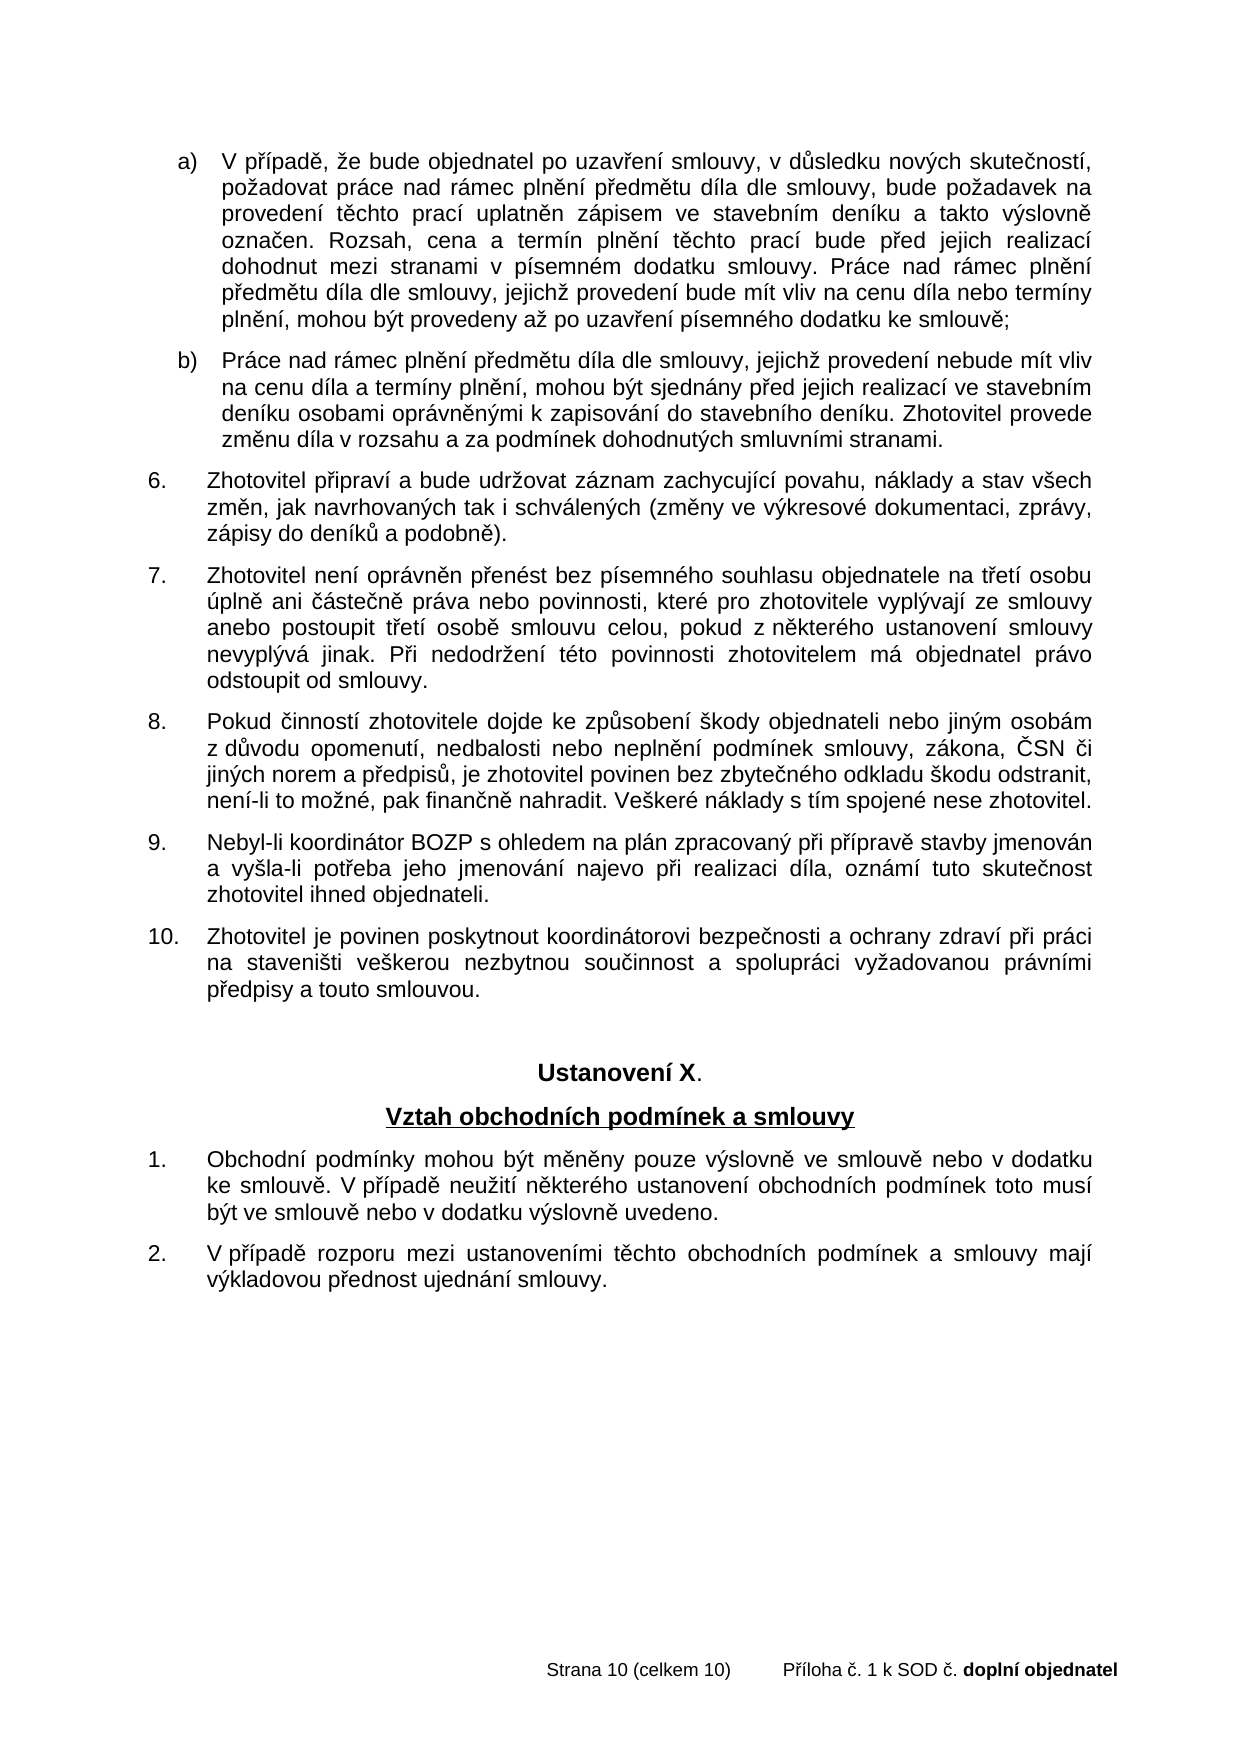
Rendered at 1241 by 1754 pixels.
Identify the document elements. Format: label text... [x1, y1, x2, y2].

list Zhotovitel není oprávněn přenést bez písemného souhlasu objednatele na třetí osobu úplně ani částečně práva nebo povinnosti, které pro zhotovitele vyplývají ze smlouvy anebo postoupit třetí osobě smlouvu celou, pokud z některého ustanovení smlouvy nevyplývá jinak. Při nedodržení této povinnosti zhotovitelem má objednatel právo odstoupit od smlouvy. [148, 562, 1093, 693]
list Ustanovení X. [148, 1058, 1093, 1087]
list V případě, že bude objednatel po uzavření smlouvy, v důsledku nových skutečností, požadovat práce nad rámec plnění předmětu díla dle smlouvy, bude požadavek na provedení těchto prací uplatněn zápisem ve stavebním deníku a takto výslovně označen. Rozsah, cena a termín plnění těchto prací bude před jejich realizací dohodnut mezi stranami v písemném dodatku smlouvy. Práce nad rámec plnění předmětu díla dle smlouvy, jejichž provedení bude mít vliv na cenu díla nebo termíny plnění, mohou být provedeny až po uzavření písemného dodatku ke smlouvě; [177, 148, 1093, 332]
list Zhotovitel je povinen poskytnout koordinátorovi bezpečnosti a ochrany zdraví při práci na staveništi veškerou nezbytnou součinnost a spolupráci vyžadovanou právními předpisy a touto smlouvou. [148, 923, 1093, 1002]
list Pokud činností zhotovitele dojde ke způsobení škody objednateli nebo jiným osobám z důvodu opomenutí, nedbalosti nebo neplnění podmínek smlouvy, zákona, ČSN či jiných norem a předpisů, je zhotovitel povinen bez zbytečného odkladu škodu odstranit, není-li to možné, pak finančně nahradit. Veškeré náklady s tím spojené nese zhotovitel. [148, 708, 1093, 814]
list Zhotovitel připraví a bude udržovat záznam zachycující povahu, náklady a stav všech změn, jak navrhovaných tak i schválených (změny ve výkresové dokumentaci, zprávy, zápisy do deníků a podobně). [148, 467, 1093, 547]
text Vztah obchodních podmínek a smlouvy [148, 1102, 1093, 1131]
list Práce nad rámec plnění předmětu díla dle smlouvy, jejichž provedení nebude mít vliv na cenu díla a termíny plnění, mohou být sjednány před jejich realizací ve stavebním deníku osobami oprávněnými k zapisování do stavebního deníku. Zhotovitel provede změnu díla v rozsahu a za podmínek dohodnutých smluvními stranami. [177, 347, 1093, 452]
list Obchodní podmínky mohou být měněny pouze výslovně ve smlouvě nebo v dodatku ke smlouvě. V případě neužití některého ustanovení obchodních podmínek toto musí být ve smlouvě nebo v dodatku výslovně uvedeno. [148, 1146, 1093, 1225]
list V případě rozporu mezi ustanoveními těchto obchodních podmínek a smlouvy mají výkladovou přednost ujednání smlouvy. [148, 1240, 1093, 1292]
list Nebyl-li koordinátor BOZP s ohledem na plán zpracovaný při přípravě stavby jmenován a vyšla-li potřeba jeho jmenování najevo při realizaci díla, oznámí tuto skutečnost zhotovitel ihned objednateli. [148, 829, 1093, 908]
